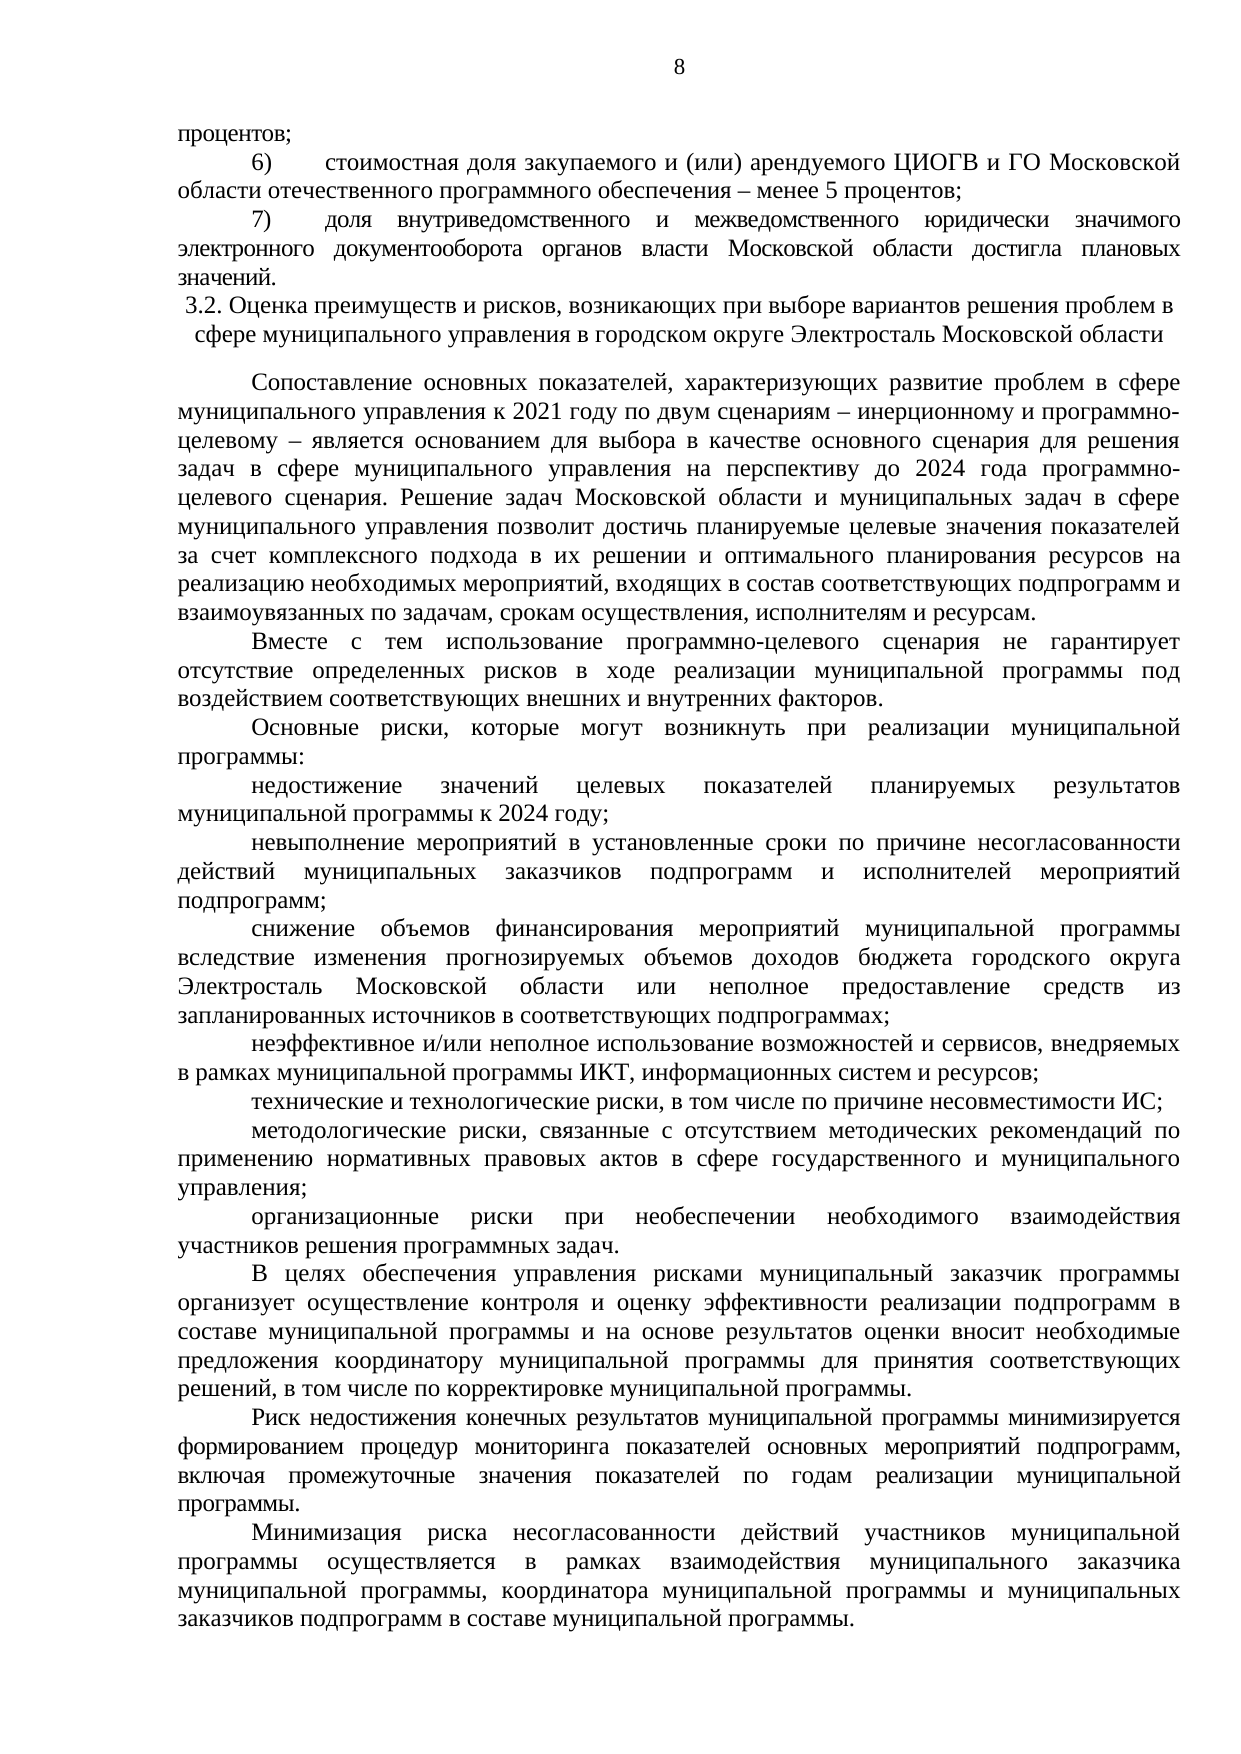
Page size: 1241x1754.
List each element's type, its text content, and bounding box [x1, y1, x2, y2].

text Вместе с тем использование программно-целевого сценария не гарантирует отсутствие определенных рисков в ходе реализации муниципальной программы под воздействием соответствующих внешних и внутренних факторов. [177, 626, 1181, 712]
text Риск недостижения конечных результатов муниципальной программы минимизируется формированием процедур мониторинга показателей основных мероприятий подпрограмм, включая промежуточные значения показателей по годам реализации муниципальной программы. [177, 1402, 1181, 1517]
text неэффективное и/или неполное использование возможностей и сервисов, внедряемых в рамках муниципальной программы ИКТ, информационных систем и ресурсов; [177, 1028, 1181, 1086]
text организационные риски при необеспечении необходимого взаимодействия участников решения программных задач. [177, 1201, 1181, 1258]
text 6) стоимостная доля закупаемого и (или) арендуемого ЦИОГВ и ГО Московской области отечественного программного обеспечения – менее 5 процентов; [177, 147, 1181, 204]
text Основные риски, которые могут возникнуть при реализации муниципальной программы: [177, 712, 1181, 770]
text недостижение значений целевых показателей планируемых результатов муниципальной программы к 2024 году; [177, 770, 1181, 827]
text методологические риски, связанные с отсутствием методических рекомендаций по применению нормативных правовых актов в сфере государственного и муниципального управления; [177, 1115, 1181, 1201]
text В целях обеспечения управления рисками муниципальный заказчик программы организует осуществление контроля и оценку эффективности реализации подпрограмм в составе муниципальной программы и на основе результатов оценки вносит необходимые предложения координатору муниципальной программы для принятия соответствующих решений, в том числе по корректировке муниципальной программы. [177, 1258, 1181, 1402]
text Минимизация риска несогласованности действий участников муниципальной программы осуществляется в рамках взаимодействия муниципального заказчика муниципальной программы, координатора муниципальной программы и муниципальных заказчиков подпрограмм в составе муниципальной программы. [177, 1517, 1181, 1632]
text технические и технологические риски, в том числе по причине несовместимости ИС; [177, 1086, 1181, 1115]
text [177, 118, 1181, 147]
text снижение объемов финансирования мероприятий муниципальной программы вследствие изменения прогнозируемых объемов доходов бюджета городского округа Электросталь Московской области или неполное предоставление средств из запланированных источников в соответствующих подпрограммах; [177, 913, 1181, 1028]
text Сопоставление основных показателей, характеризующих развитие проблем в сфере муниципального управления к 2021 году по двум сценариям – инерционному и программно-целевому – является основанием для выбора в качестве основного сценария для решения задач в сфере муниципального управления на перспективу до 2024 года программно-целевого сценария. Решение задач Московской области и муниципальных задач в сфере муниципального управления позволит достичь планируемые целевые значения показателей за счет комплексного подхода в их решении и оптимального планирования ресурсов на реализацию необходимых мероприятий, входящих в состав соответствующих подпрограмм и взаимоувязанных по задачам, срокам осуществления, исполнителям и ресурсам. [177, 367, 1181, 626]
text 3.2. Оценка преимуществ и рисков, возникающих при выборе вариантов решения проблем в сфере муниципального управления в городском округе Электросталь Московской области [177, 291, 1181, 348]
text 7) доля внутриведомственного и межведомственного юридически значимого электронного документооборота органов власти Московской области достигла плановых значений. [177, 204, 1181, 291]
text невыполнение мероприятий в установленные сроки по причине несогласованности действий муниципальных заказчиков подпрограмм и исполнителей мероприятий подпрограмм; [177, 827, 1181, 913]
